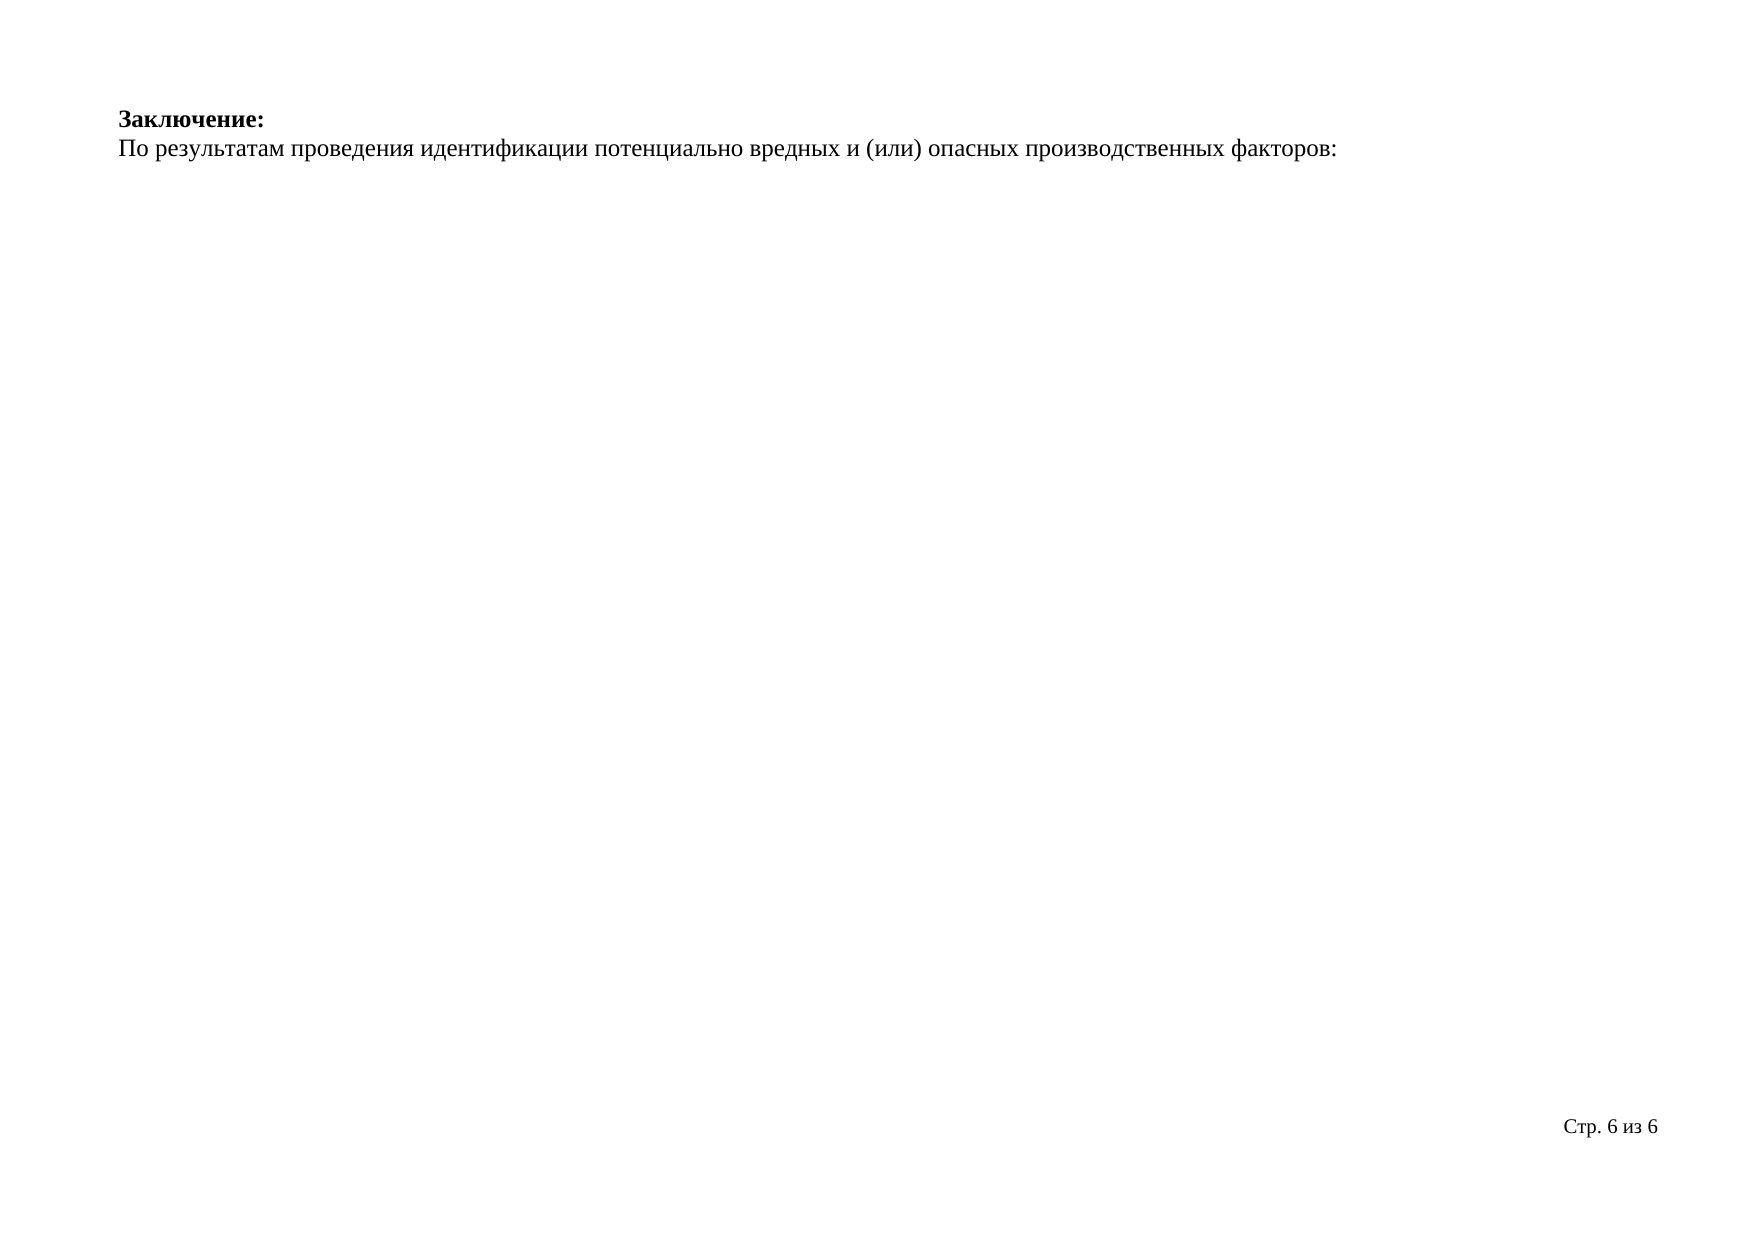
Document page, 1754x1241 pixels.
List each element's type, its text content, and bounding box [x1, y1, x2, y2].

text По результатам проведения идентификации потенциально вредных и (или) опасных производственных факторов: [118, 133, 1680, 162]
text Заключение: [118, 104, 1680, 133]
